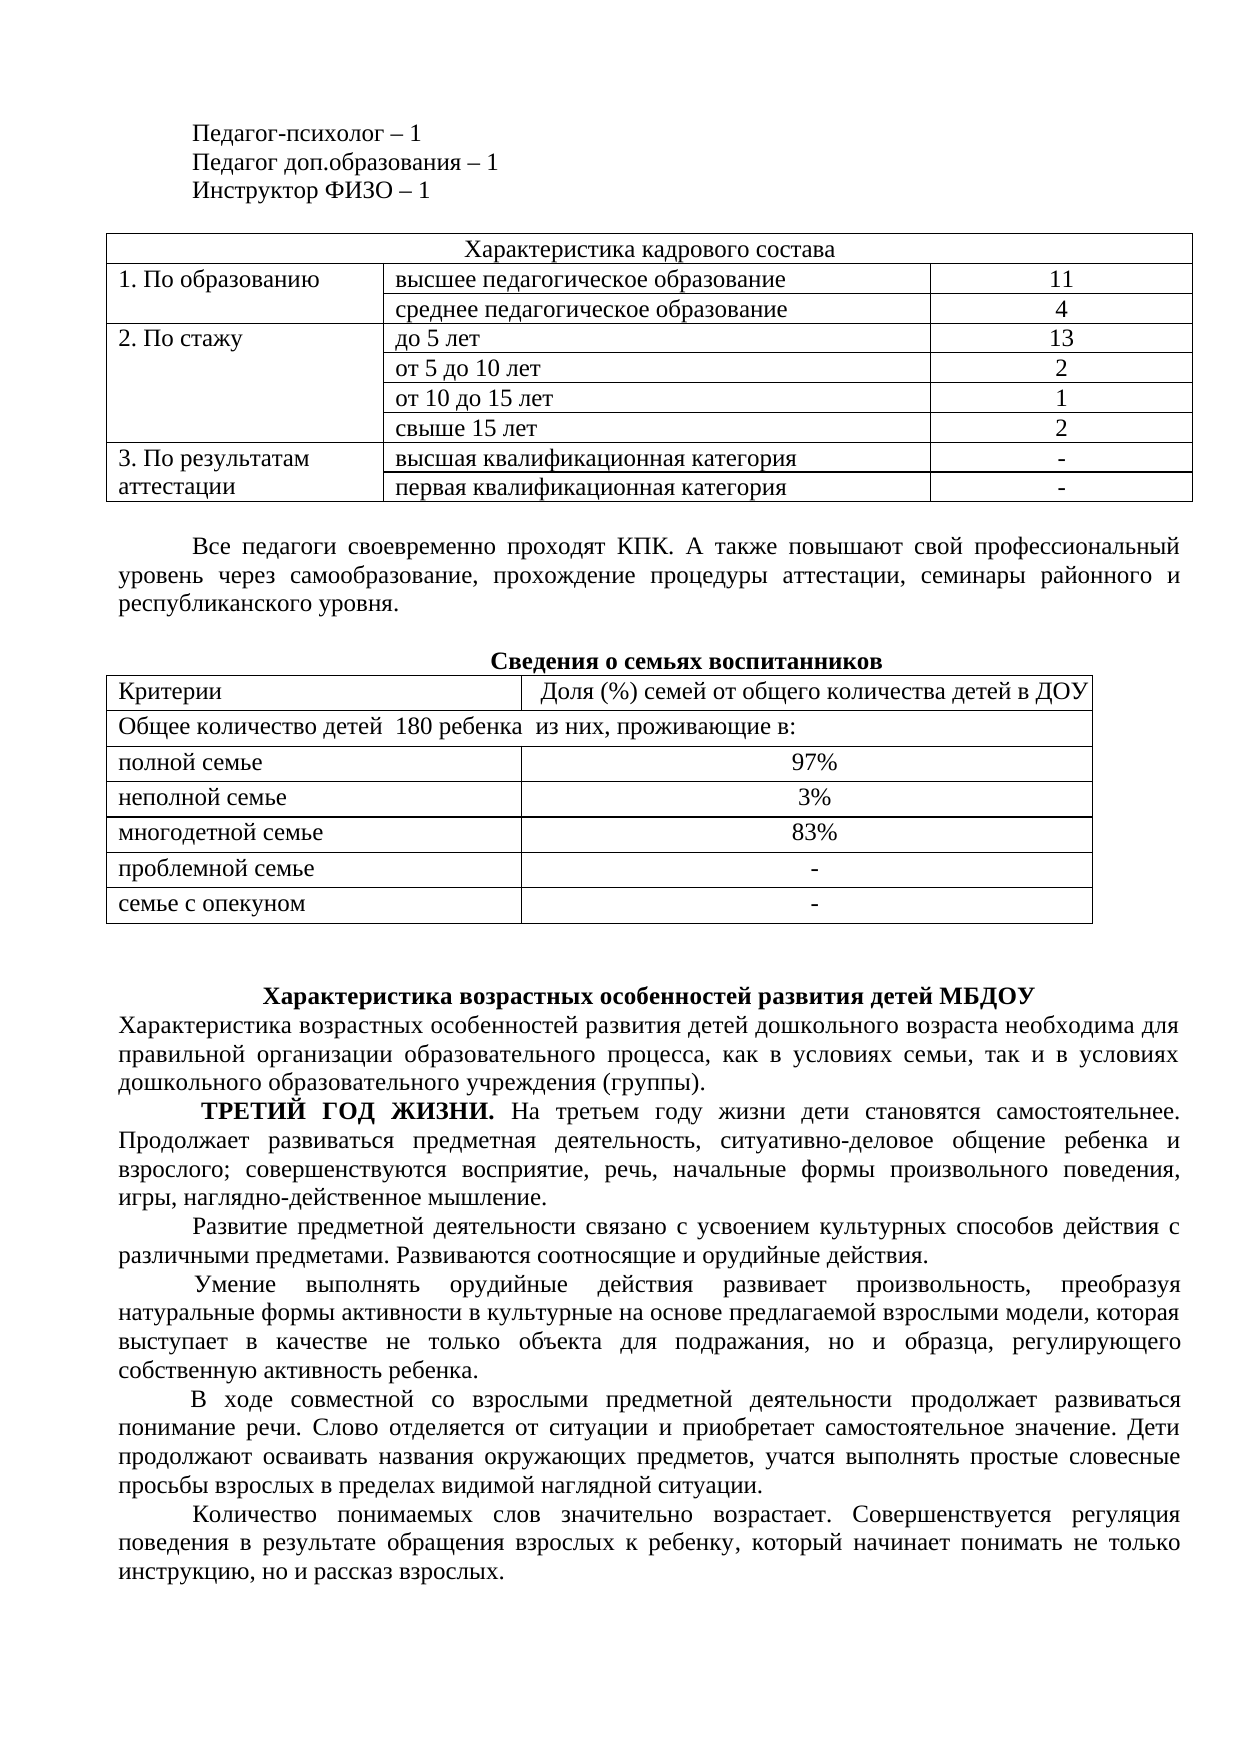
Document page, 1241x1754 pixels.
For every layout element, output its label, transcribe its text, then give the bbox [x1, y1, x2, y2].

table_cell высшее педагогическое образование [384, 264, 930, 293]
table_cell 11 [931, 264, 1192, 293]
table_header Доля (%) семей от общего количества детей в ДОУ [522, 676, 1092, 710]
table_cell 4 [931, 294, 1192, 322]
table_cell - [522, 888, 1092, 923]
table_cell Общее количество детей 180 ребенка из них, проживающие в: [107, 711, 1092, 746]
text Сведения о семьях воспитанников [118, 646, 1181, 675]
table_cell 2 [931, 413, 1192, 442]
table_cell высшая квалификационная категория [384, 443, 930, 471]
text Умение выполнять орудийные действия развивает произвольность, преобразуя натуральные формы активности в культурные на основе предлагаемой взрослыми модели, которая выступает в качестве не только объекта для подражания, но и образца, регулирующего собственную активность ребенка. [118, 1269, 1181, 1384]
table_cell - [931, 473, 1192, 501]
table_cell 2 [931, 353, 1192, 382]
table_cell семье с опекуном [107, 888, 521, 923]
table_cell 3. По результатам аттестации [107, 443, 383, 501]
table_cell 97% [522, 747, 1092, 781]
text Количество понимаемых слов значительно возрастает. Совершенствуется регуляция поведения в результате обращения взрослых к ребенку, который начинает понимать не только инструкцию, но и рассказ взрослых. [118, 1499, 1181, 1585]
table_header Характеристика кадрового состава [107, 234, 1192, 263]
text Инструктор ФИЗО – 1 [118, 176, 1181, 204]
table_header Критерии [107, 676, 521, 710]
table_cell 1 [931, 383, 1192, 412]
text В ходе совместной со взрослыми предметной деятельности продолжает развиваться понимание речи. Слово отделяется от ситуации и приобретает самостоятельное значение. Дети продолжают осваивать названия окружающих предметов, учатся выполнять простые словесные просьбы взрослых в пределах видимой наглядной ситуации. [118, 1384, 1181, 1499]
text Все педагоги своевременно проходят КПК. А также повышают свой профессиональный уровень через самообразование, прохождение процедуры аттестации, семинары районного и республиканского уровня. [118, 531, 1181, 617]
text Педагог доп.образования – 1 [118, 147, 1181, 176]
table_cell - [931, 443, 1192, 471]
table_cell до 5 лет [384, 324, 930, 352]
table_cell первая квалификационная категория [384, 473, 930, 501]
table_cell 13 [931, 324, 1192, 352]
table_cell проблемной семье [107, 853, 521, 887]
text ТРЕТИЙ ГОД ЖИЗНИ. На третьем году жизни дети становятся самостоятельнее. Продолжает развиваться предметная деятельность, ситуативно-деловое общение ребенка и взрослого; совершенствуются восприятие, речь, начальные формы произвольного поведения, игры, наглядно-действенное мышление. [118, 1096, 1181, 1211]
text Развитие предметной деятельности связано с усвоением культурных способов действия с различными предметами. Развиваются соотносящие и орудийные действия. [118, 1211, 1181, 1269]
table_cell многодетной семье [107, 818, 521, 852]
table_cell 83% [522, 818, 1092, 852]
table_cell неполной семье [107, 782, 521, 816]
table_cell 1. По образованию [107, 264, 383, 322]
table_cell - [522, 853, 1092, 887]
text Характеристика возрастных особенностей развития детей дошкольного возраста необходима для правильной организации образовательного процесса, как в условиях семьи, так и в условиях дошкольного образовательного учреждения (группы). [118, 1010, 1181, 1096]
table_cell свыше 15 лет [384, 413, 930, 442]
table_cell полной семье [107, 747, 521, 781]
table_cell 3% [522, 782, 1092, 816]
table_cell от 5 до 10 лет [384, 353, 930, 382]
table_cell от 10 до 15 лет [384, 383, 930, 412]
table_cell среднее педагогическое образование [384, 294, 930, 322]
table_cell 2. По стажу [107, 324, 383, 442]
text Характеристика возрастных особенностей развития детей МБДОУ [118, 981, 1181, 1010]
text Педагог-психолог – 1 [118, 118, 1181, 147]
